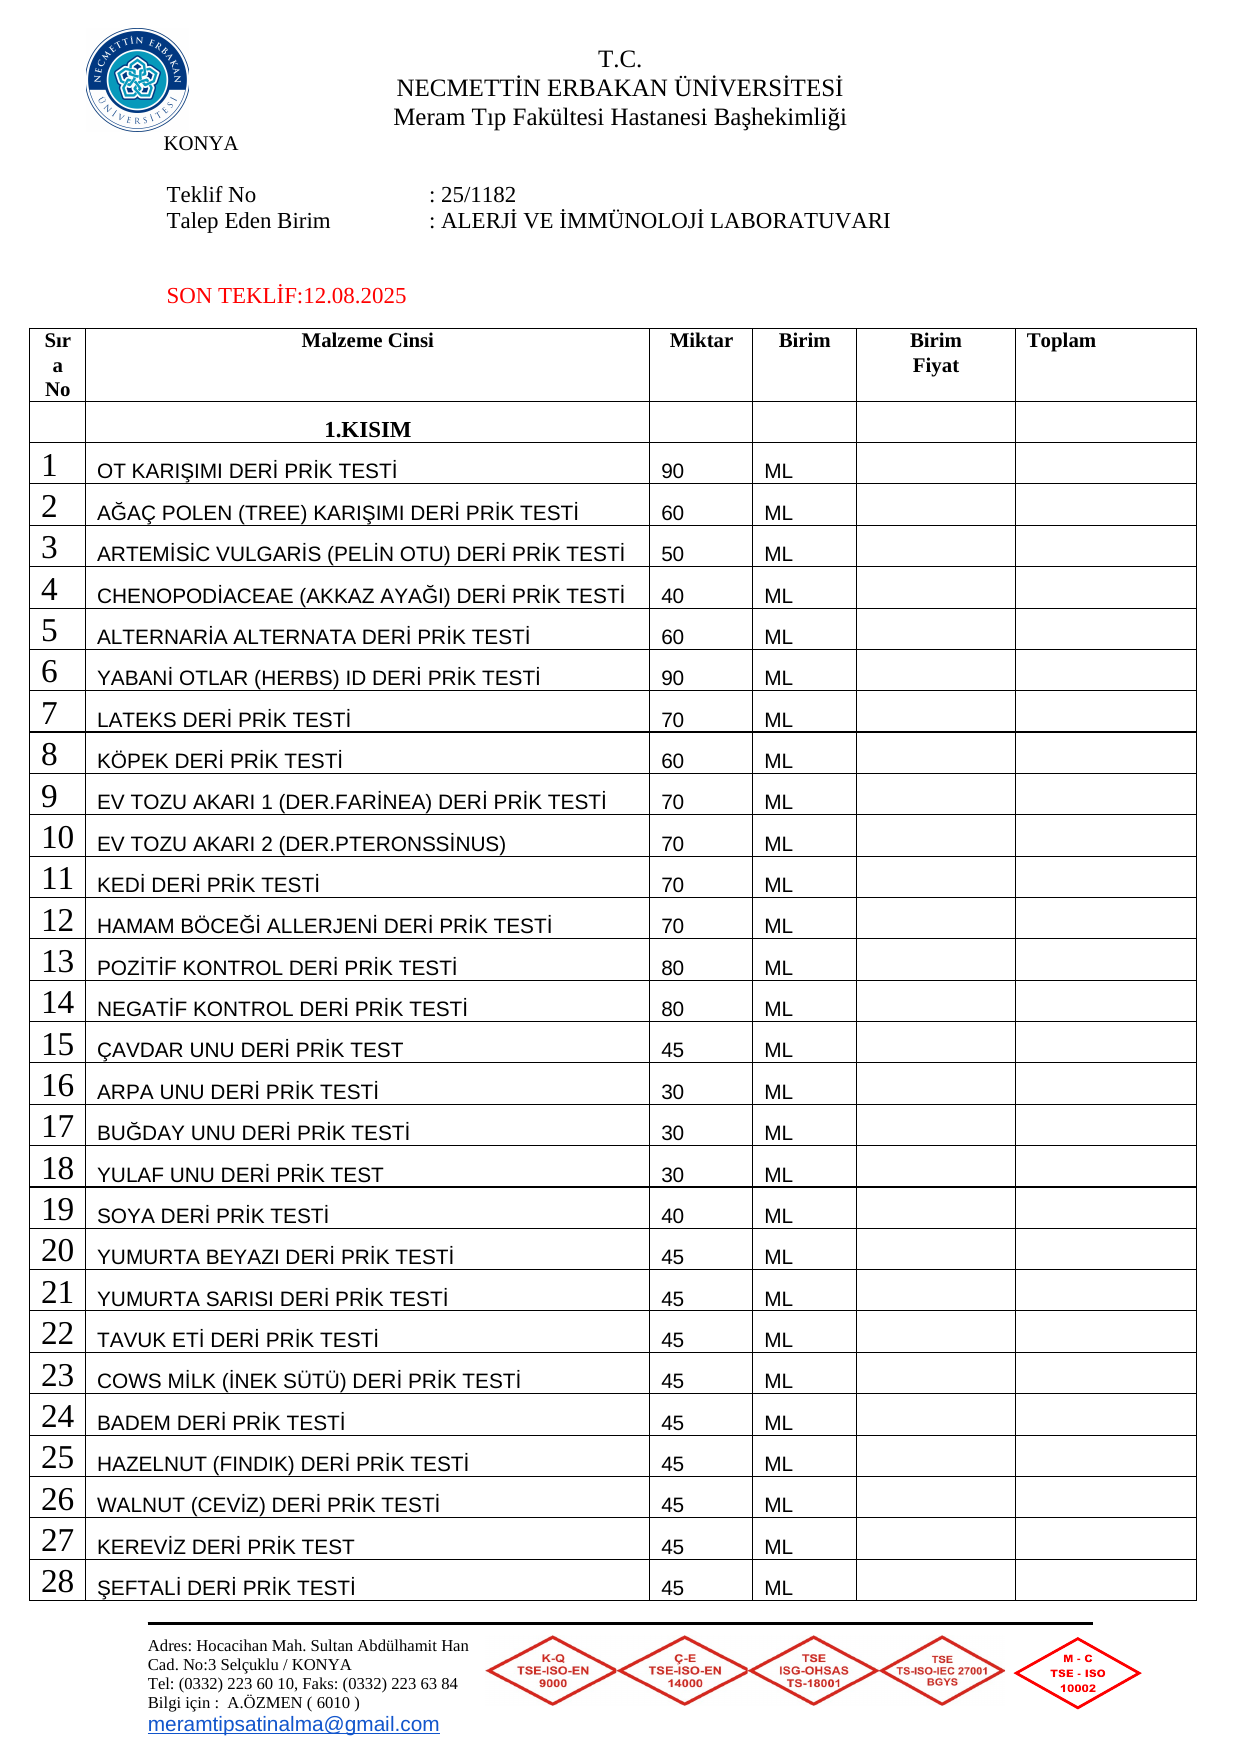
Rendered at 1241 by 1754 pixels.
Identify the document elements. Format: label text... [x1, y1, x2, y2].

table_cell 60 [650, 609, 752, 649]
table_cell 27 [30, 1518, 85, 1558]
table_cell ML [753, 1311, 856, 1352]
table_cell 7 [30, 691, 85, 731]
table_cell 23 [30, 1353, 85, 1393]
table_cell 30 [650, 1146, 752, 1186]
table_cell 90 [650, 443, 752, 483]
picture [1010, 1635, 1145, 1711]
table_cell 15 [30, 1022, 85, 1062]
table_cell [857, 1477, 1015, 1517]
picture [485, 1635, 1006, 1706]
table_cell ML [753, 650, 856, 690]
table_cell ML [753, 1146, 856, 1186]
table_cell [1016, 1063, 1196, 1104]
table_cell [857, 1105, 1015, 1145]
table_cell NEGATİF KONTROL DERİ PRİK TESTİ [86, 981, 649, 1021]
table_cell [1016, 1105, 1196, 1145]
table_cell POZİTİF KONTROL DERİ PRİK TESTİ [86, 939, 649, 979]
table_cell [857, 1270, 1015, 1310]
table_cell ML [753, 981, 856, 1021]
table_cell ML [753, 526, 856, 566]
table_cell COWS MİLK (İNEK SÜTÜ) DERİ PRİK TESTİ [86, 1353, 649, 1393]
table_cell 28 [30, 1560, 85, 1600]
table_cell ML [753, 898, 856, 938]
text Teklif No : 25/1182 [162, 181, 1093, 207]
table_cell 40 [650, 567, 752, 607]
table_cell [1016, 774, 1196, 814]
table_cell [857, 1188, 1015, 1228]
table_cell 45 [650, 1353, 752, 1393]
table_cell ARTEMİSİC VULGARİS (PELİN OTU) DERİ PRİK TESTİ [86, 526, 649, 566]
table_cell LATEKS DERİ PRİK TESTİ [86, 691, 649, 731]
table_cell [1016, 1436, 1196, 1476]
table_cell 9 [30, 774, 85, 814]
table_cell ML [753, 1477, 856, 1517]
table_cell [857, 1063, 1015, 1104]
table_cell [1016, 609, 1196, 649]
table_cell HAMAM BÖCEĞİ ALLERJENİ DERİ PRİK TESTİ [86, 898, 649, 938]
table_cell [1016, 1477, 1196, 1517]
table_cell 70 [650, 815, 752, 856]
table_cell 4 [30, 567, 85, 607]
table_cell [650, 402, 752, 442]
table_cell 25 [30, 1436, 85, 1476]
table_cell [1016, 1022, 1196, 1062]
table_cell 45 [650, 1560, 752, 1600]
table_header Birim [753, 329, 856, 401]
table_cell ML [753, 1560, 856, 1600]
table_cell 80 [650, 981, 752, 1021]
table_cell [1016, 1270, 1196, 1310]
table_cell 17 [30, 1105, 85, 1145]
table_cell ML [753, 1063, 856, 1104]
table_cell ARPA UNU DERİ PRİK TESTİ [86, 1063, 649, 1104]
table_cell [1016, 526, 1196, 566]
table_cell 6 [30, 650, 85, 690]
table_cell 14 [30, 981, 85, 1021]
table_cell ML [753, 691, 856, 731]
table_header Toplam Tutar [1016, 329, 1196, 401]
table_cell ÇAVDAR UNU DERİ PRİK TEST [86, 1022, 649, 1062]
table_cell 21 [30, 1270, 85, 1310]
table_cell ML [753, 1188, 856, 1228]
table_cell [1016, 443, 1196, 483]
table_cell 13 [30, 939, 85, 979]
table_cell [1016, 939, 1196, 979]
table_cell 19 [30, 1188, 85, 1228]
table_cell [857, 857, 1015, 897]
table_cell 45 [650, 1477, 752, 1517]
table_cell HAZELNUT (FINDIK) DERİ PRİK TESTİ [86, 1436, 649, 1476]
table_cell [1016, 567, 1196, 607]
table_cell ML [753, 774, 856, 814]
table_cell BUĞDAY UNU DERİ PRİK TESTİ [86, 1105, 649, 1145]
table_cell [857, 1394, 1015, 1434]
table_cell ML [753, 443, 856, 483]
table_cell [857, 609, 1015, 649]
table_header Malzeme Cinsi [86, 329, 649, 401]
table_cell [857, 939, 1015, 979]
table_cell ML [753, 484, 856, 525]
table_cell 70 [650, 691, 752, 731]
table_cell [857, 1353, 1015, 1393]
table_cell [857, 402, 1015, 442]
table_cell TAVUK ETİ DERİ PRİK TESTİ [86, 1311, 649, 1352]
text Talep Eden Birim : ALERJİ VE İMMÜNOLOJİ LABORATUVARI [148, 207, 1093, 234]
table_cell [1016, 1188, 1196, 1228]
table_cell [1016, 691, 1196, 731]
table_cell 70 [650, 774, 752, 814]
table_cell ŞEFTALİ DERİ PRİK TESTİ [86, 1560, 649, 1600]
table_cell [857, 815, 1015, 856]
table_cell 1.KISIM [86, 402, 649, 442]
table_cell [1016, 1394, 1196, 1434]
table_cell YUMURTA BEYAZI DERİ PRİK TESTİ [86, 1229, 649, 1269]
table_cell ML [753, 1270, 856, 1310]
table_cell ML [753, 1518, 856, 1558]
table_cell [30, 402, 85, 442]
table_cell 60 [650, 733, 752, 773]
table_cell 40 [650, 1188, 752, 1228]
table_cell YUMURTA SARISI DERİ PRİK TESTİ [86, 1270, 649, 1310]
table_cell CHENOPODİACEAE (AKKAZ AYAĞI) DERİ PRİK TESTİ [86, 567, 649, 607]
table_cell [857, 1229, 1015, 1269]
table_cell ML [753, 1229, 856, 1269]
table_cell [1016, 1229, 1196, 1269]
table_cell [1016, 1518, 1196, 1558]
table_cell 80 [650, 939, 752, 979]
table_cell [1016, 898, 1196, 938]
table_cell [1016, 733, 1196, 773]
table_cell 90 [650, 650, 752, 690]
table_cell [753, 402, 856, 442]
table_cell [857, 898, 1015, 938]
table_cell [857, 484, 1015, 525]
picture [86, 28, 189, 132]
table_cell 1 [30, 443, 85, 483]
table_cell [857, 691, 1015, 731]
table_cell ML [753, 733, 856, 773]
table_cell ML [753, 1436, 856, 1476]
table_cell [1016, 1311, 1196, 1352]
table_cell 70 [650, 857, 752, 897]
table_cell [857, 1436, 1015, 1476]
table_cell [1016, 981, 1196, 1021]
table_cell 45 [650, 1518, 752, 1558]
table_cell ML [753, 1105, 856, 1145]
table_cell 16 [30, 1063, 85, 1104]
table_cell 3 [30, 526, 85, 566]
table_header Sıra No [30, 329, 85, 401]
table_cell 26 [30, 1477, 85, 1517]
table_cell ML [753, 1353, 856, 1393]
table_cell [857, 981, 1015, 1021]
table_cell 45 [650, 1394, 752, 1434]
table_cell [1016, 650, 1196, 690]
table_cell 45 [650, 1022, 752, 1062]
table_cell EV TOZU AKARI 2 (DER.PTERONSSİNUS) [86, 815, 649, 856]
table_cell [857, 650, 1015, 690]
table_cell ML [753, 815, 856, 856]
text SON TEKLİF:12.08.2025 [148, 282, 1137, 308]
table_cell [857, 1146, 1015, 1186]
table_cell BADEM DERİ PRİK TESTİ [86, 1394, 649, 1434]
table_cell ML [753, 609, 856, 649]
table_cell KÖPEK DERİ PRİK TESTİ [86, 733, 649, 773]
table_cell 24 [30, 1394, 85, 1434]
table_cell 50 [650, 526, 752, 566]
table_cell 45 [650, 1311, 752, 1352]
table_cell 60 [650, 484, 752, 525]
table_cell [1016, 1146, 1196, 1186]
table_cell 5 [30, 609, 85, 649]
table_cell [1016, 815, 1196, 856]
table_cell 22 [30, 1311, 85, 1352]
table_cell [1016, 402, 1196, 442]
table_cell AĞAÇ POLEN (TREE) KARIŞIMI DERİ PRİK TESTİ [86, 484, 649, 525]
table_cell YABANİ OTLAR (HERBS) ID DERİ PRİK TESTİ [86, 650, 649, 690]
table_cell [857, 1022, 1015, 1062]
table_cell KEDİ DERİ PRİK TESTİ [86, 857, 649, 897]
table_cell YULAF UNU DERİ PRİK TEST [86, 1146, 649, 1186]
table_cell ML [753, 1022, 856, 1062]
table_cell 11 [30, 857, 85, 897]
table_cell [857, 1560, 1015, 1600]
table_cell [857, 567, 1015, 607]
table_cell 45 [650, 1229, 752, 1269]
table_cell ML [753, 567, 856, 607]
table_cell [857, 774, 1015, 814]
table_cell ML [753, 857, 856, 897]
table_cell 8 [30, 733, 85, 773]
table_cell [1016, 1560, 1196, 1600]
table_cell [857, 443, 1015, 483]
table_cell 45 [650, 1436, 752, 1476]
table_cell [1016, 1353, 1196, 1393]
table_cell [1016, 484, 1196, 525]
table_header Miktar [650, 329, 752, 401]
table_header Birim Fiyat [857, 329, 1015, 401]
table_cell 30 [650, 1105, 752, 1145]
table_cell [857, 1311, 1015, 1352]
table_cell 12 [30, 898, 85, 938]
table_cell [857, 733, 1015, 773]
table_cell [857, 526, 1015, 566]
table_cell SOYA DERİ PRİK TESTİ [86, 1188, 649, 1228]
table_cell 45 [650, 1270, 752, 1310]
table_cell [857, 1518, 1015, 1558]
table_cell EV TOZU AKARI 1 (DER.FARİNEA) DERİ PRİK TESTİ [86, 774, 649, 814]
table_cell 10 [30, 815, 85, 856]
table_cell 2 [30, 484, 85, 525]
table_cell 20 [30, 1229, 85, 1269]
table_cell ALTERNARİA ALTERNATA DERİ PRİK TESTİ [86, 609, 649, 649]
table_cell KEREVİZ DERİ PRİK TEST [86, 1518, 649, 1558]
table_cell 30 [650, 1063, 752, 1104]
table_cell WALNUT (CEVİZ) DERİ PRİK TESTİ [86, 1477, 649, 1517]
table_cell OT KARIŞIMI DERİ PRİK TESTİ [86, 443, 649, 483]
table_cell 18 [30, 1146, 85, 1186]
table_cell 70 [650, 898, 752, 938]
table_cell ML [753, 1394, 856, 1434]
table_cell ML [753, 939, 856, 979]
table_cell [1016, 857, 1196, 897]
